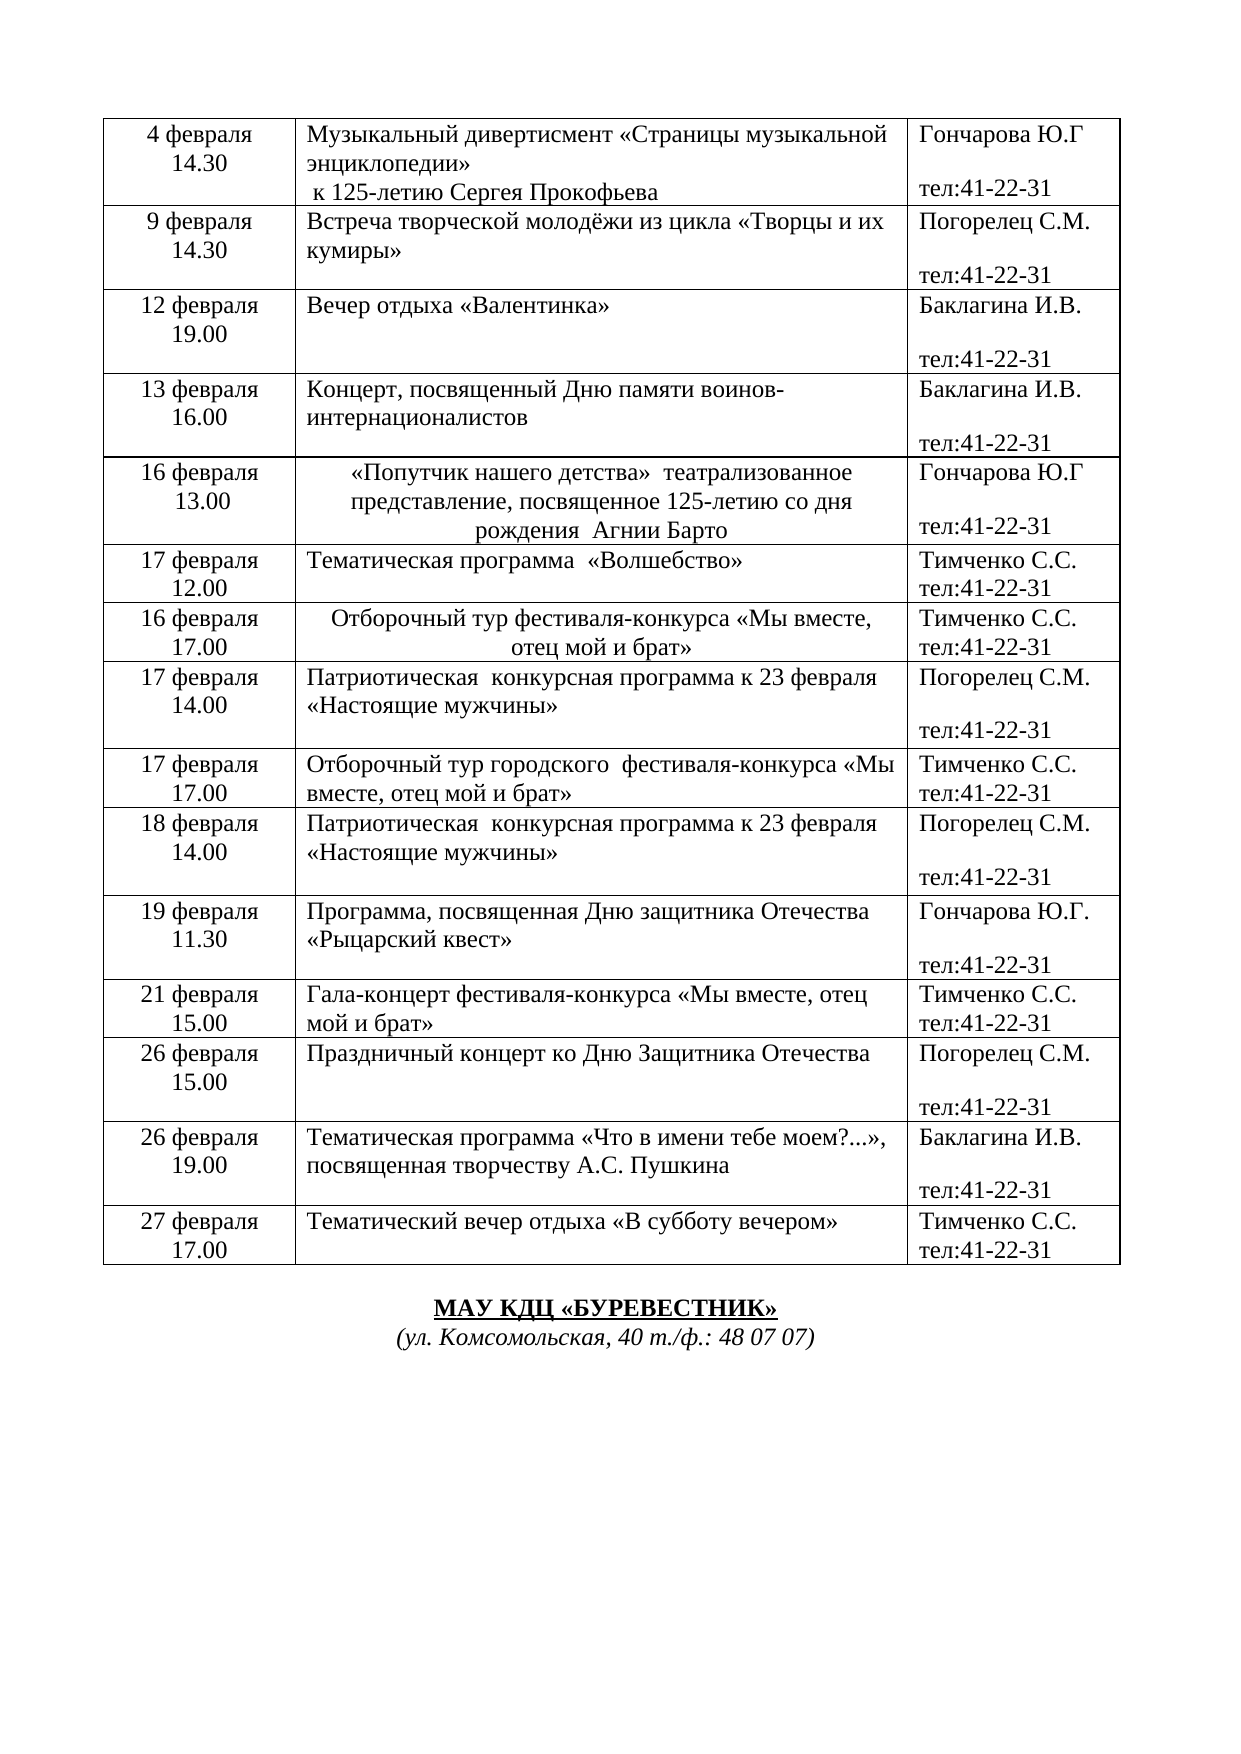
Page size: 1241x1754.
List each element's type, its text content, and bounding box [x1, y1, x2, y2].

table_cell Тимченко С.С. тел:41-22-31 [908, 1206, 1119, 1263]
table_cell Отборочный тур городского фестиваля-конкурса «Мы вместе, отец мой и брат» [296, 749, 907, 807]
table_cell 19 февраля 11.30 [104, 896, 295, 978]
table_cell Тимченко С.С. тел:41-22-31 [908, 749, 1119, 807]
table_cell 17 февраля 12.00 [104, 545, 295, 602]
table_cell Гончарова Ю.Г тел:41-22-31 [908, 458, 1119, 544]
table_cell Музыкальный дивертисмент «Страницы музыкальной энциклопедии» к 125-летию Сергея Прокофьева [296, 119, 907, 205]
table_cell Программа, посвященная Дню защитника Отечества «Рыцарский квест» [296, 896, 907, 978]
text (ул. Комсомольская, 40 т./ф.: 48 07 07) [88, 1322, 1122, 1351]
table_cell 4 февраля 14.30 [104, 119, 295, 205]
table_cell Вечер отдыха «Валентинка» [296, 290, 907, 373]
table_cell «Попутчик нашего детства» театрализованное представление, посвященное 125-летию со дня рождения Агнии Барто [296, 458, 907, 544]
table_cell Тематический вечер отдыха «В субботу вечером» [296, 1206, 907, 1263]
table_cell Патриотическая конкурсная программа к 23 февраля «Настоящие мужчины» [296, 808, 907, 895]
table_cell Тимченко С.С. тел:41-22-31 [908, 545, 1119, 602]
table_cell 26 февраля 15.00 [104, 1038, 295, 1121]
table_cell Баклагина И.В. тел:41-22-31 [908, 290, 1119, 373]
table_cell 26 февраля 19.00 [104, 1122, 295, 1205]
table_cell Патриотическая конкурсная программа к 23 февраля «Настоящие мужчины» [296, 662, 907, 748]
text МАУ КДЦ «БУРЕВЕСТНИК» [88, 1293, 1122, 1322]
table_cell Отборочный тур фестиваля-конкурса «Мы вместе, отец мой и брат» [296, 603, 907, 661]
table_cell 17 февраля 14.00 [104, 662, 295, 748]
table_cell Тематическая программа «Волшебство» [296, 545, 907, 602]
table_cell Тематическая программа «Что в имени тебе моем?...», посвященная творчеству А.С. Пушкина [296, 1122, 907, 1205]
table_cell 16 февраля 17.00 [104, 603, 295, 661]
table_cell 16 февраля 13.00 [104, 458, 295, 544]
table_cell Погорелец С.М. тел:41-22-31 [908, 206, 1119, 289]
table_cell 17 февраля 17.00 [104, 749, 295, 807]
table_cell 9 февраля 14.30 [104, 206, 295, 289]
table_cell Погорелец С.М. тел:41-22-31 [908, 1038, 1119, 1121]
table_cell Праздничный концерт ко Дню Защитника Отечества [296, 1038, 907, 1121]
table_cell Гала-концерт фестиваля-конкурса «Мы вместе, отец мой и брат» [296, 980, 907, 1037]
table_cell 13 февраля 16.00 [104, 374, 295, 456]
table_cell Гончарова Ю.Г. тел:41-22-31 [908, 896, 1119, 978]
table_cell Тимченко С.С. тел:41-22-31 [908, 980, 1119, 1037]
table_cell Концерт, посвященный Дню памяти воинов-интернационалистов [296, 374, 907, 456]
table_cell Тимченко С.С. тел:41-22-31 [908, 603, 1119, 661]
table_cell 21 февраля 15.00 [104, 980, 295, 1037]
table_cell Баклагина И.В. тел:41-22-31 [908, 374, 1119, 456]
table_cell Погорелец С.М. тел:41-22-31 [908, 808, 1119, 895]
table_cell 12 февраля 19.00 [104, 290, 295, 373]
table_cell Встреча творческой молодёжи из цикла «Творцы и их кумиры» [296, 206, 907, 289]
table_cell Баклагина И.В. тел:41-22-31 [908, 1122, 1119, 1205]
table_cell 18 февраля 14.00 [104, 808, 295, 895]
table_cell 27 февраля 17.00 [104, 1206, 295, 1263]
table_cell Погорелец С.М. тел:41-22-31 [908, 662, 1119, 748]
table_cell Гончарова Ю.Г тел:41-22-31 [908, 119, 1119, 205]
